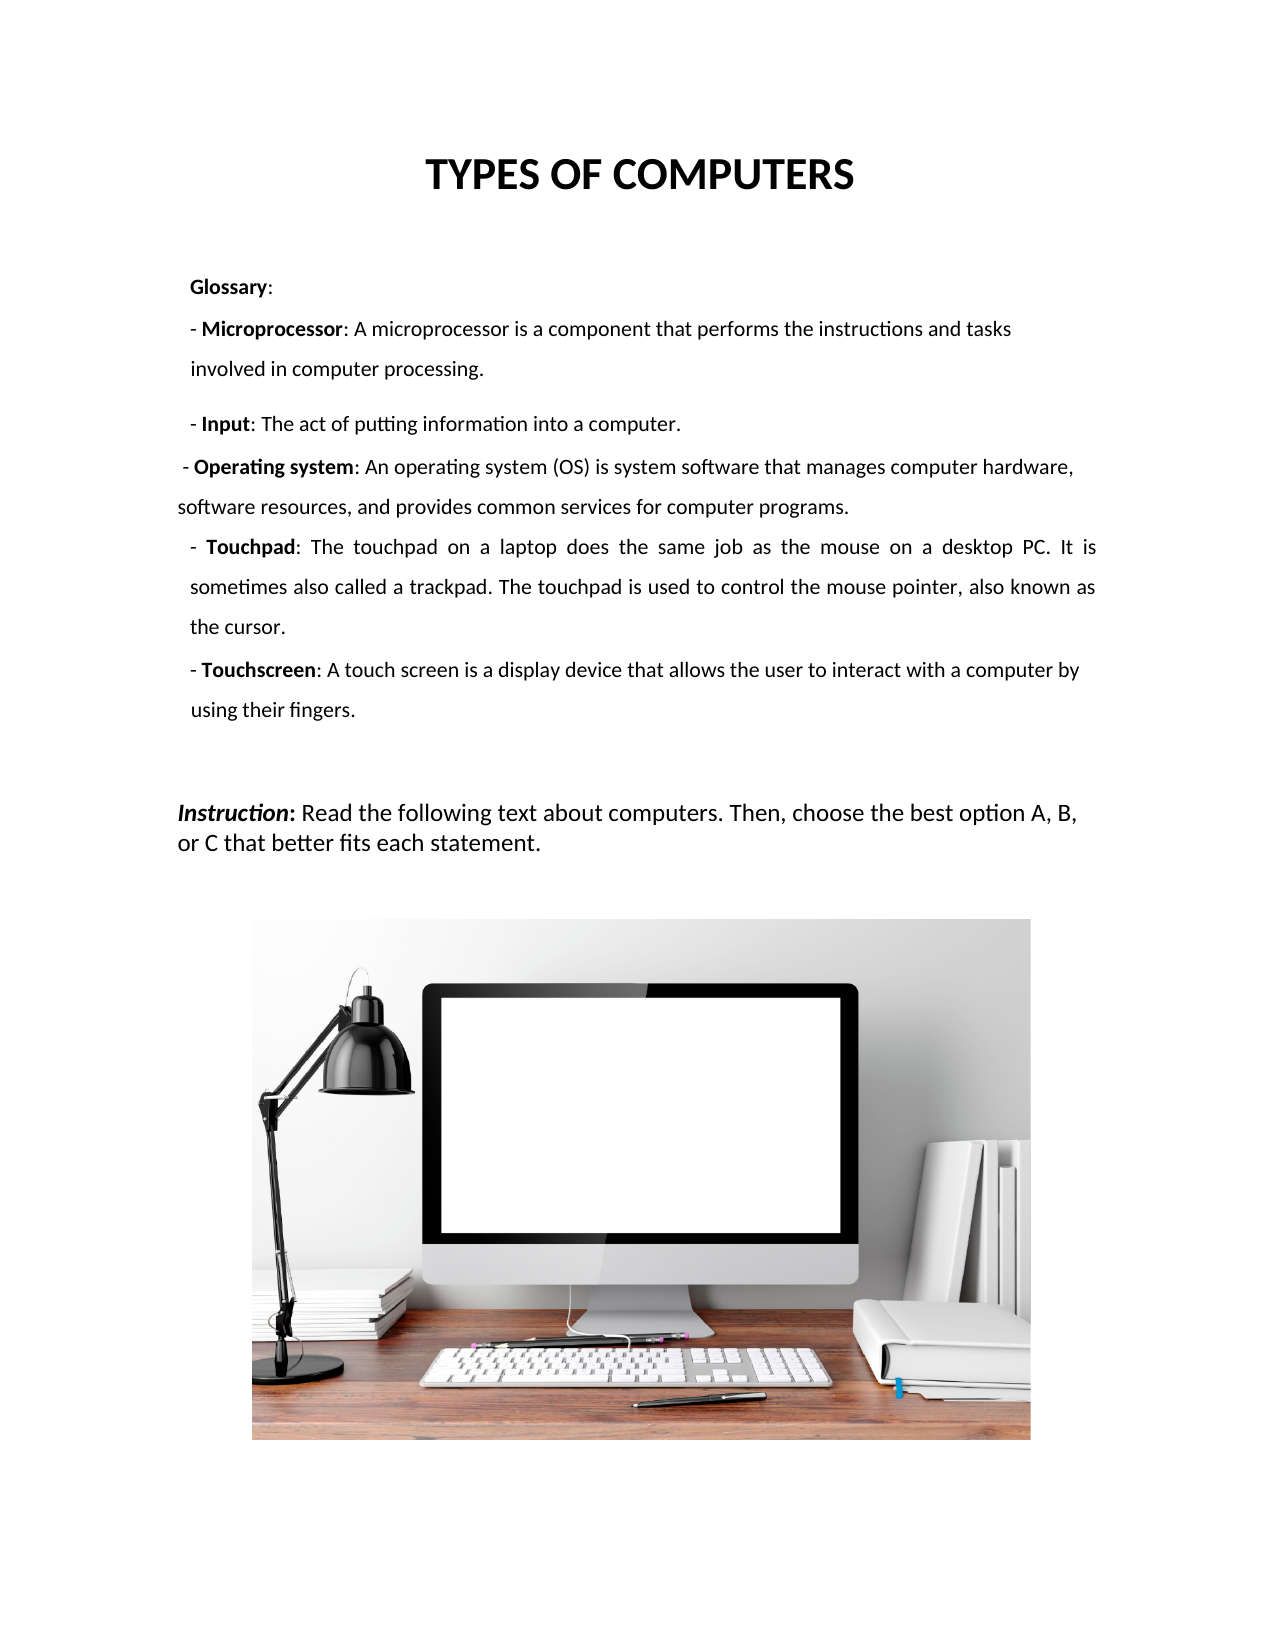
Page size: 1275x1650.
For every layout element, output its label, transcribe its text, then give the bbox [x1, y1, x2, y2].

text Instruction: Read the following text about computers. Then, choose the best option A, B, or C that better fits each statement. [177, 797, 1103, 858]
picture [249, 919, 1031, 1440]
text - Touchscreen: A touch screen is a display device that allows the user to interact with a computer by using their fingers. [190, 656, 1097, 723]
text - Microprocessor: A microprocessor is a component that performs the instructions and tasks involved in computer processing. [190, 315, 1091, 381]
text - Touchpad: The touchpad on a laptop does the same job as the mouse on a desktop PC. It is sometimes also called a trackpad. The touchpad is used to control the mouse pointer, also known as the cursor. [190, 533, 1097, 640]
text - Operating system: An operating system (OS) is system software that manages computer hardware, software resources, and provides common services for computer programs. [177, 453, 1103, 520]
text Glossary: [190, 273, 1103, 300]
text TYPES OF COMPUTERS [177, 145, 1103, 201]
text - Input: The act of putting information into a computer. [190, 410, 1091, 437]
